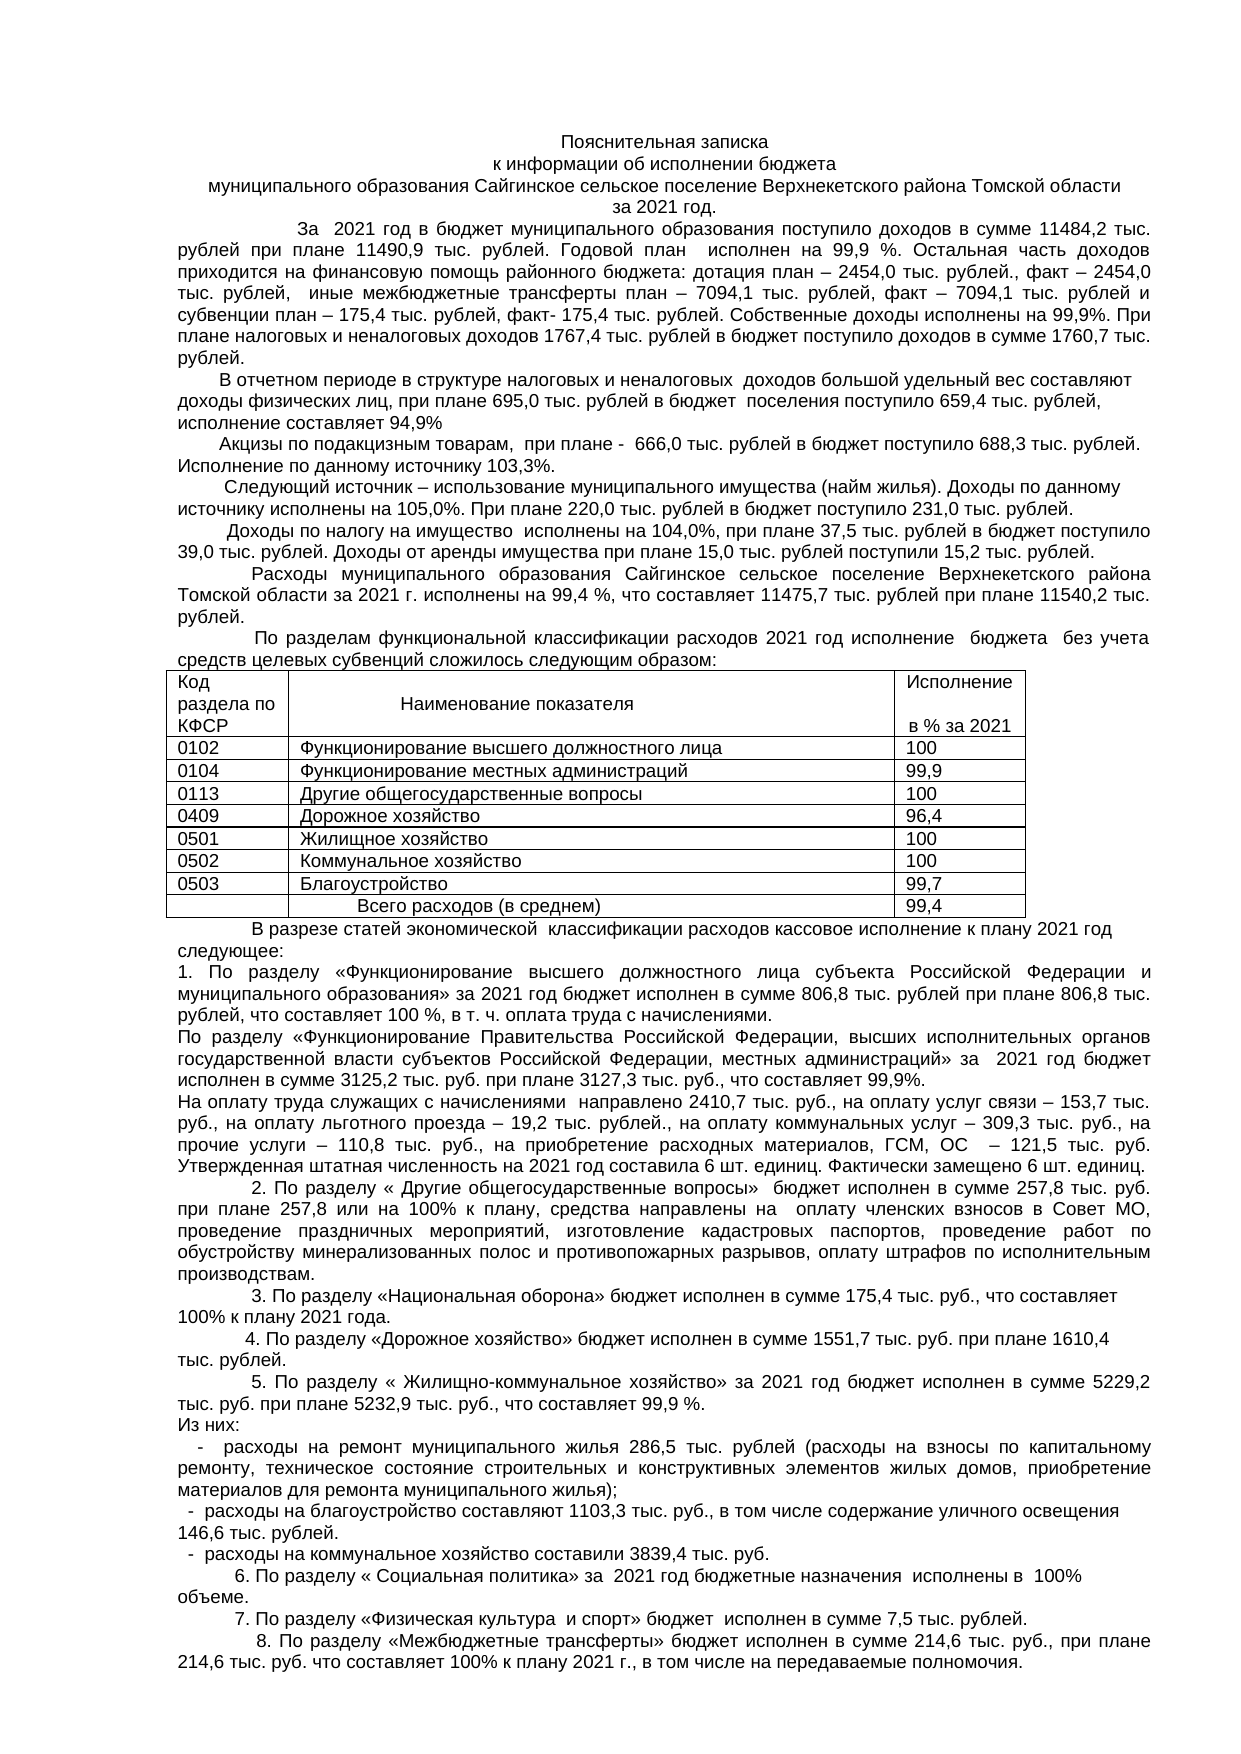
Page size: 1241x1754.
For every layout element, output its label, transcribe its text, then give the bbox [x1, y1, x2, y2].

text 7. По разделу «Физическая культура и спорт» бюджет исполнен в сумме 7,5 тыс. рублей. [177, 1608, 1152, 1629]
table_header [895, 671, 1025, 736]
text Доходы по налогу на имущество исполнены на 104,0%, при плане 37,5 тыс. рублей в бюджет поступило 39,0 тыс. рублей. Доходы от аренды имущества при плане 15,0 тыс. рублей поступили 15,2 тыс. рублей. [177, 519, 1152, 562]
text за 2021 год. [177, 196, 1152, 217]
text 1. По разделу «Функционирование высшего должностного лица субъекта Российской Федерации и муниципального образования» за 2021 год бюджет исполнен в сумме 806,8 тыс. рублей при плане 806,8 тыс. рублей, что составляет 100 %, в т. ч. оплата труда с начислениями. [177, 961, 1152, 1026]
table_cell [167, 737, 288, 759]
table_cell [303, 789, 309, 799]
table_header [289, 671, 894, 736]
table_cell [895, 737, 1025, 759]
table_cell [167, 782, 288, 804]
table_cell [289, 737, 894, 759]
text По разделу «Функционирование Правительства Российской Федерации, высших исполнительных органов государственной власти субъектов Российской Федерации, местных администраций» за 2021 год бюджет исполнен в сумме 3125,2 тыс. руб. при плане 3127,3 тыс. руб., что составляет 99,9%. [177, 1026, 1152, 1090]
text За 2021 год в бюджет муниципального образования поступило доходов в сумме 11484,2 тыс. рублей при плане 11490,9 тыс. рублей. Годовой план исполнен на 99,9 %. Остальная часть доходов приходится на финансовую помощь районного бюджета: дотация план – 2454,0 тыс. рублей., факт – 2454,0 тыс. рублей, иные межбюджетные трансферты план – 7094,1 тыс. рублей, факт – 7094,1 тыс. рублей и субвенции план – 175,4 тыс. рублей, факт- 175,4 тыс. рублей. Собственные доходы исполнены на 99,9%. При плане налоговых и неналоговых доходов 1767,4 тыс. рублей в бюджет поступило доходов в сумме 1760,7 тыс. рублей. [177, 217, 1152, 368]
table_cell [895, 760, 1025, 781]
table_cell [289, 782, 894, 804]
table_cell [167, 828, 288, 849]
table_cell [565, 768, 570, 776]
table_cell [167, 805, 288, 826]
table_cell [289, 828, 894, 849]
text 5. По разделу « Жилищно-коммунальное хозяйство» за 2021 год бюджет исполнен в сумме 5229,2 тыс. руб. при плане 5232,9 тыс. руб., что составляет 99,9 %. [177, 1371, 1152, 1414]
text - расходы на благоустройство составляют 1103,3 тыс. руб., в том числе содержание уличного освещения 146,6 тыс. рублей. - расходы на коммунальное хозяйство составили 3839,4 тыс. руб. 6. По разделу « Социальная политика» за 2021 год бюджетные назначения исполнены в 100% объеме. [177, 1500, 1152, 1608]
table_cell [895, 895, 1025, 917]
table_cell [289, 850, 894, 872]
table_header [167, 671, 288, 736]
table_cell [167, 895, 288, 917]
text В отчетном периоде в структуре налоговых и неналоговых доходов большой удельный вес составляют доходы физических лиц, при плане 695,0 тыс. рублей в бюджет поселения поступило 659,4 тыс. рублей, исполнение составляет 94,9% [177, 368, 1152, 433]
text Из них: [177, 1414, 1152, 1435]
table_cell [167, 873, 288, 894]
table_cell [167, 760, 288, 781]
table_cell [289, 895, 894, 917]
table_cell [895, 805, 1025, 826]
text В разрезе статей экономической классификации расходов кассовое исполнение к плану 2021 год следующее: [177, 918, 1152, 961]
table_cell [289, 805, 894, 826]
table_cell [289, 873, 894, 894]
text Пояснительная записка [177, 131, 1152, 153]
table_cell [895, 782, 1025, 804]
text муниципального образования Сайгинское сельское поселение Верхнекетского района Томской области [177, 174, 1152, 196]
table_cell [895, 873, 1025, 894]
text к информации об исполнении бюджета [177, 153, 1152, 174]
text По разделам функциональной классификации расходов 2021 год исполнение бюджета без учета средств целевых субвенций сложилось следующим образом: [177, 627, 1152, 670]
text - расходы на ремонт муниципального жилья 286,5 тыс. рублей (расходы на взносы по капитальному ремонту, техническое состояние строительных и конструктивных элементов жилых домов, приобретение материалов для ремонта муниципального жилья); [177, 1435, 1152, 1500]
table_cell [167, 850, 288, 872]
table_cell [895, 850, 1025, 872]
text 8. По разделу «Межбюджетные трансферты» бюджет исполнен в сумме 214,6 тыс. руб., при плане 214,6 тыс. руб. что составляет 100% к плану 2021 г., в том числе на передаваемые полномочия. [177, 1629, 1152, 1673]
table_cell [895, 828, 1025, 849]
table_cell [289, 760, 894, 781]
text На оплату труда служащих с начислениями направлено 2410,7 тыс. руб., на оплату услуг связи – 153,7 тыс. руб., на оплату льготного проезда – 19,2 тыс. рублей., на оплату коммунальных услуг – 309,3 тыс. руб., на прочие услуги – 110,8 тыс. руб., на приобретение расходных материалов, ГСМ, ОС – 121,5 тыс. руб. Утвержденная штатная численность на 2021 год составила 6 шт. единиц. Фактически замещено 6 шт. единиц. [177, 1090, 1152, 1177]
text 3. По разделу «Национальная оборона» бюджет исполнен в сумме 175,4 тыс. руб., что составляет 100% к плану 2021 года. 4. По разделу «Дорожное хозяйство» бюджет исполнен в сумме 1551,7 тыс. руб. при плане 1610,4 тыс. рублей. [177, 1284, 1152, 1371]
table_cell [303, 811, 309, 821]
text 2. По разделу « Другие общегосударственные вопросы» бюджет исполнен в сумме 257,8 тыс. руб. при плане 257,8 или на 100% к плану, средства направлены на оплату членских взносов в Совет МО, проведение праздничных мероприятий, изготовление кадастровых паспортов, проведение работ по обустройству минерализованных полос и противопожарных разрывов, оплату штрафов по исполнительным производствам. [177, 1177, 1152, 1284]
text Акцизы по подакцизным товарам, при плане - 666,0 тыс. рублей в бюджет поступило 688,3 тыс. рублей. Исполнение по данному источнику 103,3%. Следующий источник – использование муниципального имущества (найм жилья). Доходы по данному источнику исполнены на 105,0%. При плане 220,0 тыс. рублей в бюджет поступило 231,0 тыс. рублей. [177, 433, 1152, 519]
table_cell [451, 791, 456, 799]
text Расходы муниципального образования Сайгинское сельское поселение Верхнекетского района Томской области за 2021 г. исполнены на 99,4 %, что составляет 11475,7 тыс. рублей при плане 11540,2 тыс. рублей. [177, 562, 1152, 627]
